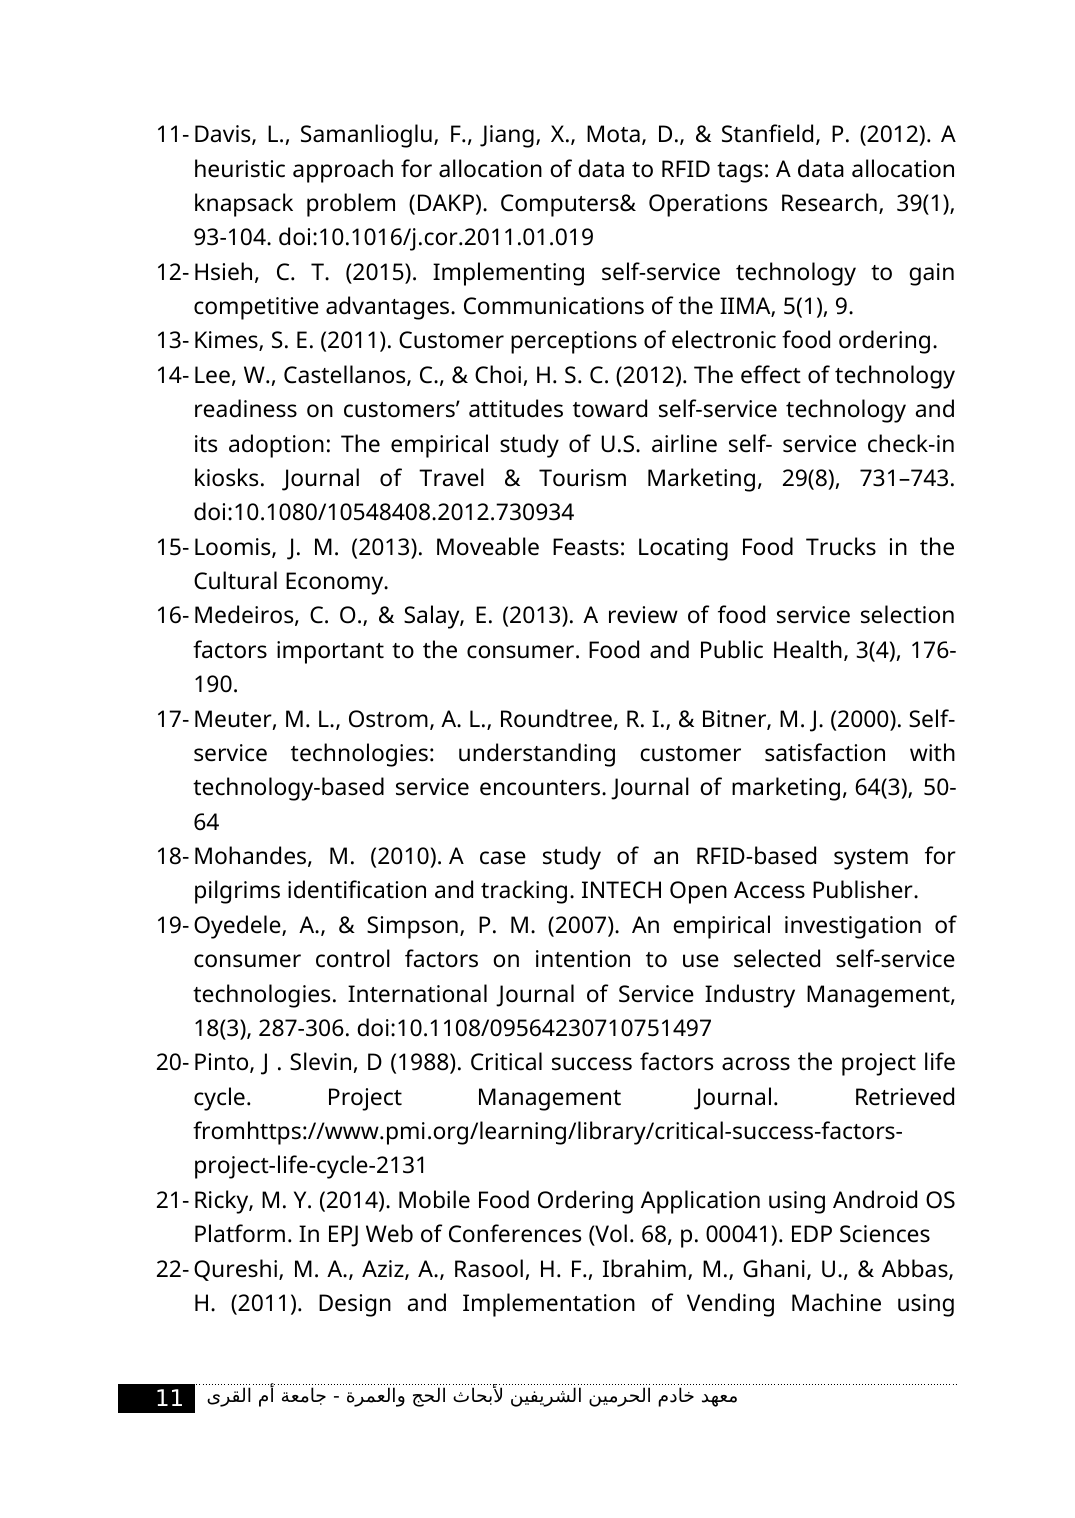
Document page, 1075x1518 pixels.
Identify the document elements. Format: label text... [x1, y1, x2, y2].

list Kimes, S. E. (2011). Customer perceptions of electronic food ordering. [156, 324, 957, 356]
list Mohandes, M. (2010). A case study of an RFID-based system for pilgrims identification and tracking. INTECH Open Access Publisher. [156, 840, 957, 906]
list Meuter, M. L., Ostrom, A. L., Roundtree, R. I., & Bitner, M. J. (2000). Self-service technologies: understanding customer satisfaction with technology-based service encounters. Journal of marketing, 64(3), 50-64 [156, 702, 957, 837]
list Ricky, M. Y. (2014). Mobile Food Ordering Application using Android OS Platform. In EPJ Web of Conferences (Vol. 68, p. 00041). EDP Sciences [156, 1184, 957, 1249]
list Hsieh, C. T. (2015). Implementing self-service technology to gain competitive advantages. Communications of the IIMA, 5(1), 9. [156, 256, 957, 321]
list Oyedele, A., & Simpson, P. M. (2007). An empirical investigation of consumer control factors on intention to use selected self-service technologies. International Journal of Service Industry Management, 18(3), 287-306. doi:10.1108/09564230710751497 [156, 909, 957, 1043]
list Lee, W., Castellanos, C., & Choi, H. S. C. (2012). The effect of technology readiness on customers’ attitudes toward self-service technology and its adoption: The empirical study of U.S. airline self- service check-in kiosks. Journal of Travel & Tourism Marketing, 29(8), 731–743. doi:10.1080/10548408.2012.730934 [156, 359, 957, 527]
list Pinto, J . Slevin, D (1988). Critical success factors across the project life cycle. Project Management Journal. Retrieved fromhttps://www.pmi.org/learning/library/critical-success-factors-project-life-cycle-2131 [156, 1046, 957, 1181]
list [156, 1252, 957, 1318]
list Davis, L., Samanlioglu, F., Jiang, X., Mota, D., & Stanfield, P. (2012). A heuristic approach for allocation of data to RFID tags: A data allocation knapsack problem (DAKP). Computers& Operations Research, 39(1), 93-104. doi:10.1016/j.cor.2011.01.019 [156, 118, 957, 252]
list Loomis, J. M. (2013). Moveable Feasts: Locating Food Trucks in the Cultural Economy. [156, 531, 957, 596]
list Medeiros, C. O., & Salay, E. (2013). A review of food service selection factors important to the consumer. Food and Public Health, 3(4), 176-190. [156, 599, 957, 699]
